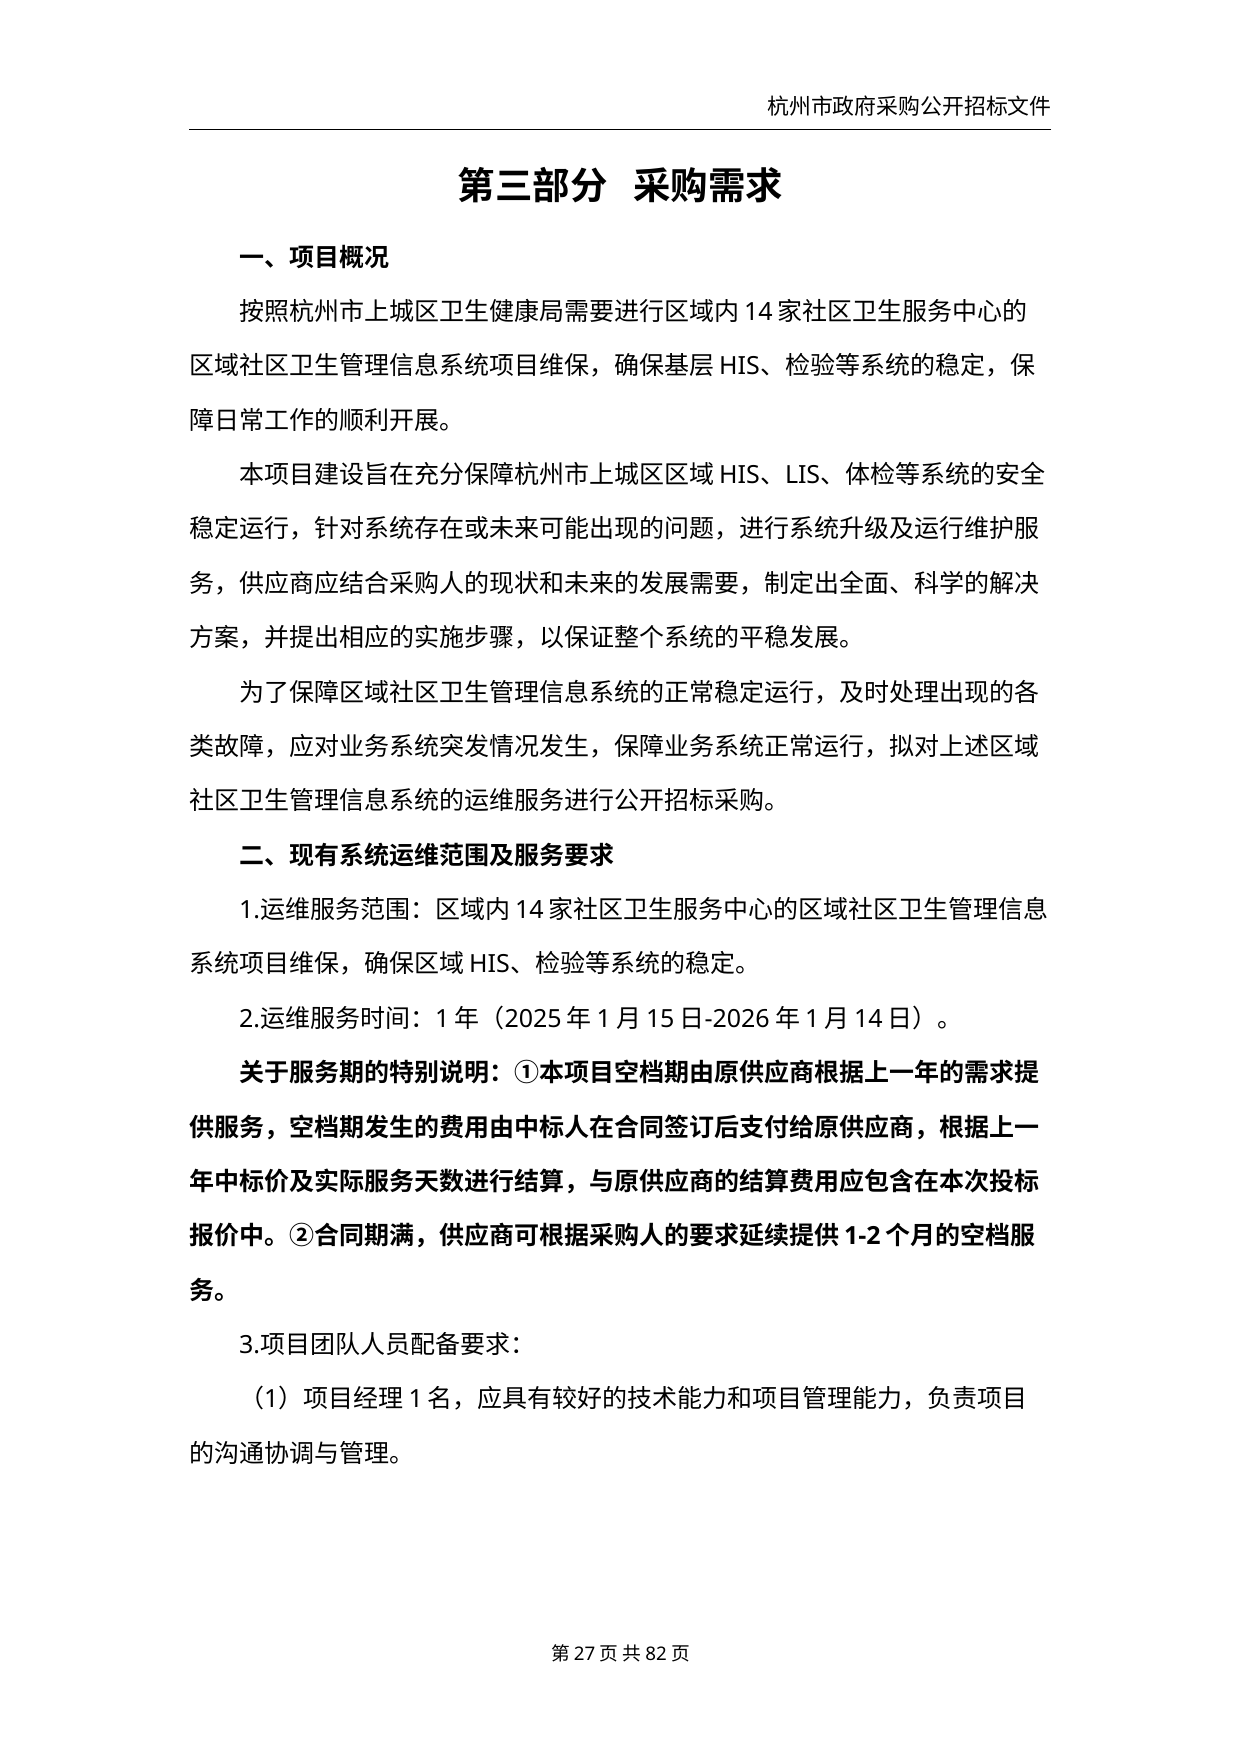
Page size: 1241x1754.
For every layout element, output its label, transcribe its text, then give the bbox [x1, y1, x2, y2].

text 1.运维服务范围：区域内14家社区卫生服务中心的区域社区卫生管理信息系统项目维保，确保区域HIS、检验等系统的稳定。 [189, 889, 1051, 980]
text 二、现有系统运维范围及服务要求 [189, 835, 1051, 871]
text 关于服务期的特别说明：①本项目空档期由原供应商根据上一年的需求提供服务，空档期发生的费用由中标人在合同签订后支付给原供应商，根据上一年中标价及实际服务天数进行结算，与原供应商的结算费用应包含在本次投标报价中。②合同期满，供应商可根据采购人的要求延续提供1-2个月的空档服务。 [189, 1053, 1051, 1306]
list （1）项目经理1名，应具有较好的技术能力和项目管理能力，负责项目的沟通协调与管理。 [189, 1379, 1051, 1469]
list 3.项目团队人员配备要求： [189, 1324, 1051, 1361]
text 本项目建设旨在充分保障杭州市上城区区域HIS、LIS、体检等系统的安全稳定运行，针对系统存在或未来可能出现的问题，进行系统升级及运行维护服务，供应商应结合采购人的现状和未来的发展需要，制定出全面、科学的解决方案，并提出相应的实施步骤，以保证整个系统的平稳发展。 [189, 454, 1051, 654]
text 一、项目概况 [189, 237, 1051, 273]
text 为了保障区域社区卫生管理信息系统的正常稳定运行，及时处理出现的各类故障，应对业务系统突发情况发生，保障业务系统正常运行，拟对上述区域社区卫生管理信息系统的运维服务进行公开招标采购。 [189, 672, 1051, 817]
text 按照杭州市上城区卫生健康局需要进行区域内14家社区卫生服务中心的区域社区卫生管理信息系统项目维保，确保基层HIS、检验等系统的稳定，保障日常工作的顺利开展。 [189, 291, 1051, 436]
text 2.运维服务时间：1年（2025年1月15日-2026年1月14日）。 [189, 998, 1051, 1034]
text 第三部分 采购需求 [189, 156, 1051, 210]
